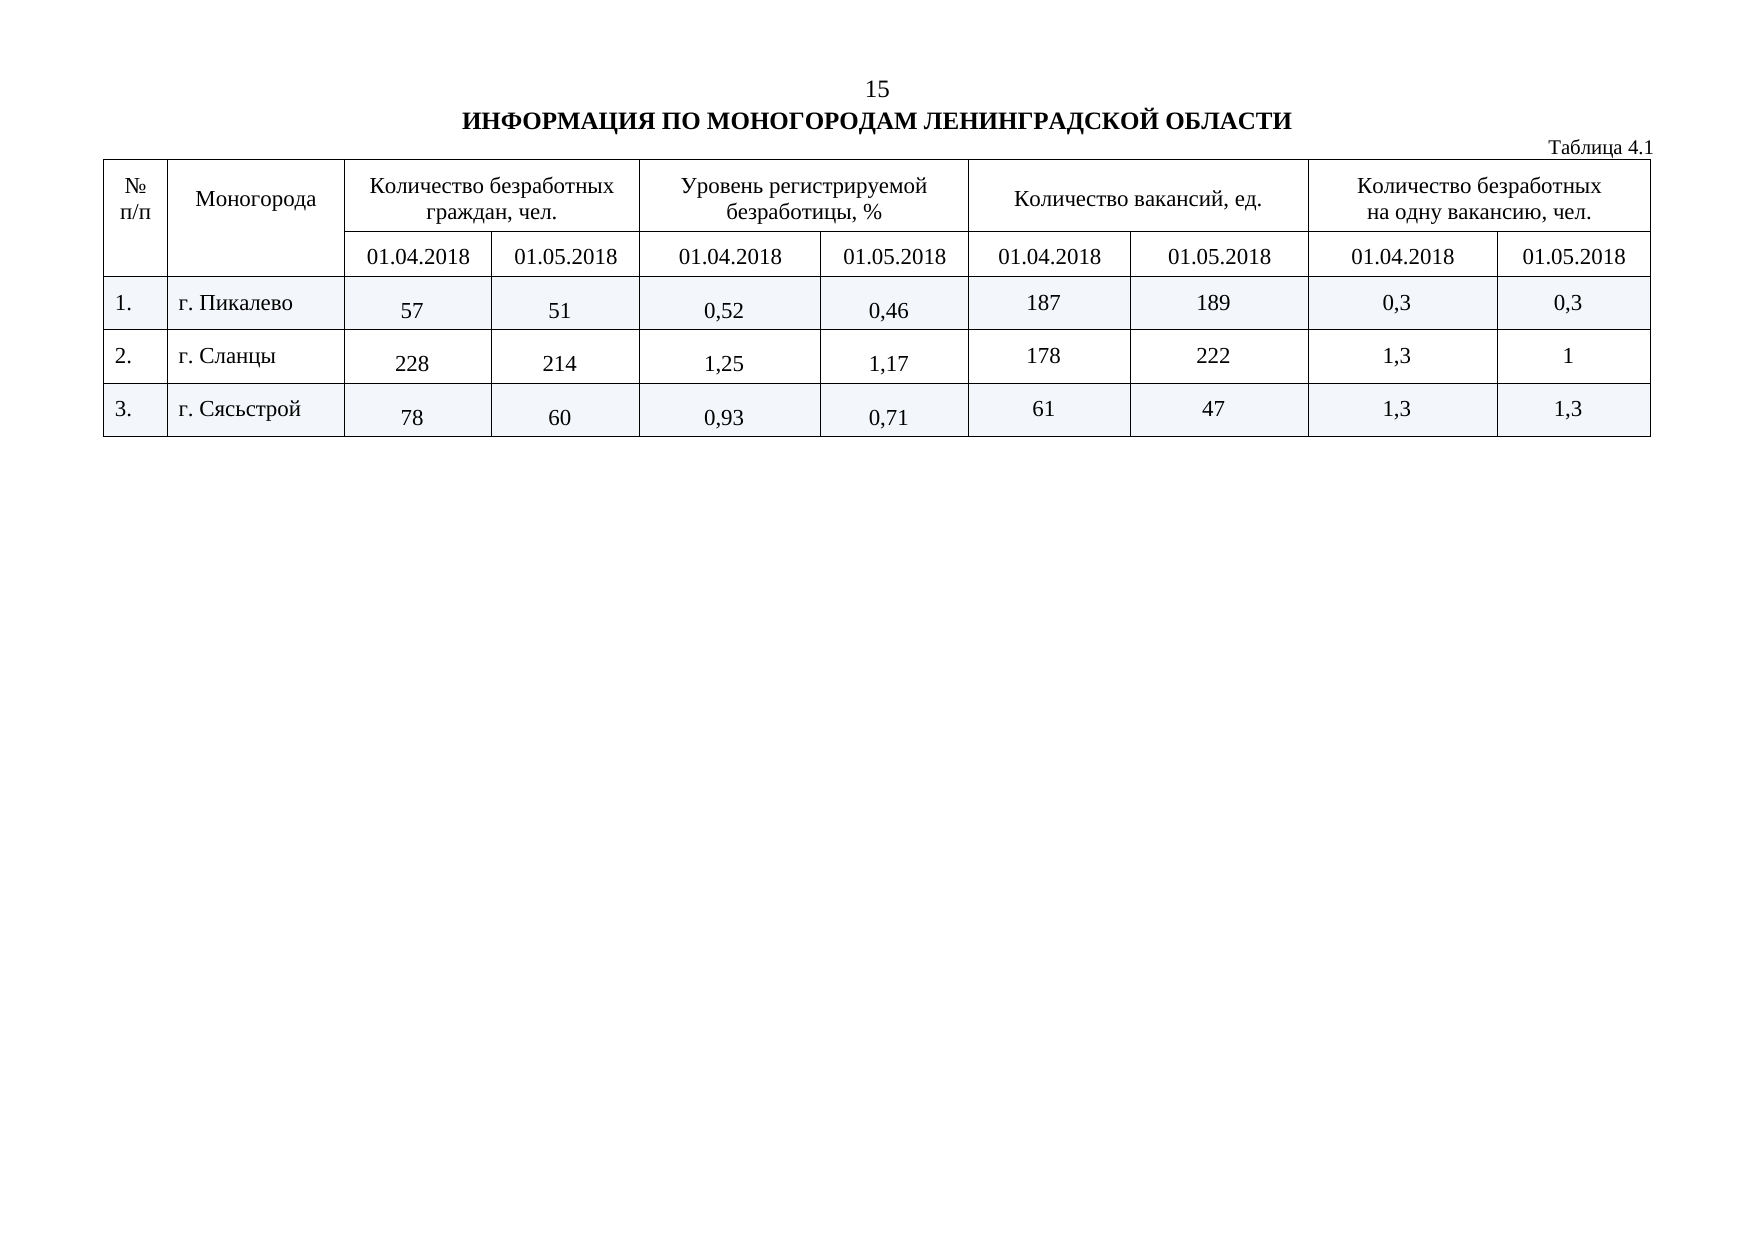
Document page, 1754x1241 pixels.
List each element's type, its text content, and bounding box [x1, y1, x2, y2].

table_header № п/п [104, 160, 167, 231]
table_cell 1,3 [1309, 330, 1497, 383]
table_cell 60 [492, 384, 639, 436]
table_cell 01.04.2018 [1309, 232, 1497, 276]
table_cell [168, 231, 344, 276]
table_cell г. Пикалево [168, 277, 344, 329]
table_cell 1,3 [1498, 384, 1650, 436]
table_header Количество вакансий, ед. [969, 160, 1308, 231]
table_cell [104, 231, 167, 276]
table_cell 1. [104, 277, 167, 329]
table_cell 01.04.2018 [969, 232, 1130, 276]
table_cell 1 [1498, 330, 1650, 383]
table_cell 189 [1131, 277, 1308, 329]
table_cell 0,93 [640, 384, 820, 436]
table_cell 1,17 [821, 330, 968, 383]
table_cell 1,3 [1309, 384, 1497, 436]
table_cell 01.04.2018 [345, 232, 491, 276]
table_cell г. Сланцы [168, 330, 344, 383]
table_cell 78 [345, 384, 491, 436]
table_cell 3. [104, 384, 167, 436]
table_cell 01.04.2018 [640, 232, 820, 276]
table_cell 0,3 [1498, 277, 1650, 329]
table_cell 51 [492, 277, 639, 329]
table_cell 01.05.2018 [1498, 232, 1650, 276]
table_cell 2. [104, 330, 167, 383]
table_cell 1,25 [640, 330, 820, 383]
table_cell 228 [345, 330, 491, 383]
table_cell 222 [1131, 330, 1308, 383]
text Таблица 4.1 [100, 135, 1654, 159]
table_cell 01.05.2018 [492, 232, 639, 276]
table_cell 47 [1131, 384, 1308, 436]
table_header Моногорода [168, 160, 344, 231]
table_cell г. Сясьстрой [168, 384, 344, 436]
table_cell 57 [345, 277, 491, 329]
table_cell 0,71 [821, 384, 968, 436]
table_cell 178 [969, 330, 1130, 383]
table_cell 214 [492, 330, 639, 383]
table_cell 0,46 [821, 277, 968, 329]
table_header Количество безработных на одну вакансию, чел. [1309, 160, 1650, 231]
text ИНФОРМАЦИЯ ПО МОНОГОРОДАМ ЛЕНИНГРАДСКОЙ ОБЛАСТИ [100, 106, 1654, 135]
table_cell 0,3 [1309, 277, 1497, 329]
table_header Количество безработных граждан, чел. [345, 160, 639, 231]
table_header Уровень регистрируемой безработицы, % [640, 160, 968, 231]
table_cell 0,52 [640, 277, 820, 329]
table_cell 01.05.2018 [821, 232, 968, 276]
table_cell 61 [969, 384, 1130, 436]
table_cell 01.05.2018 [1131, 232, 1308, 276]
table_cell 187 [969, 277, 1130, 329]
